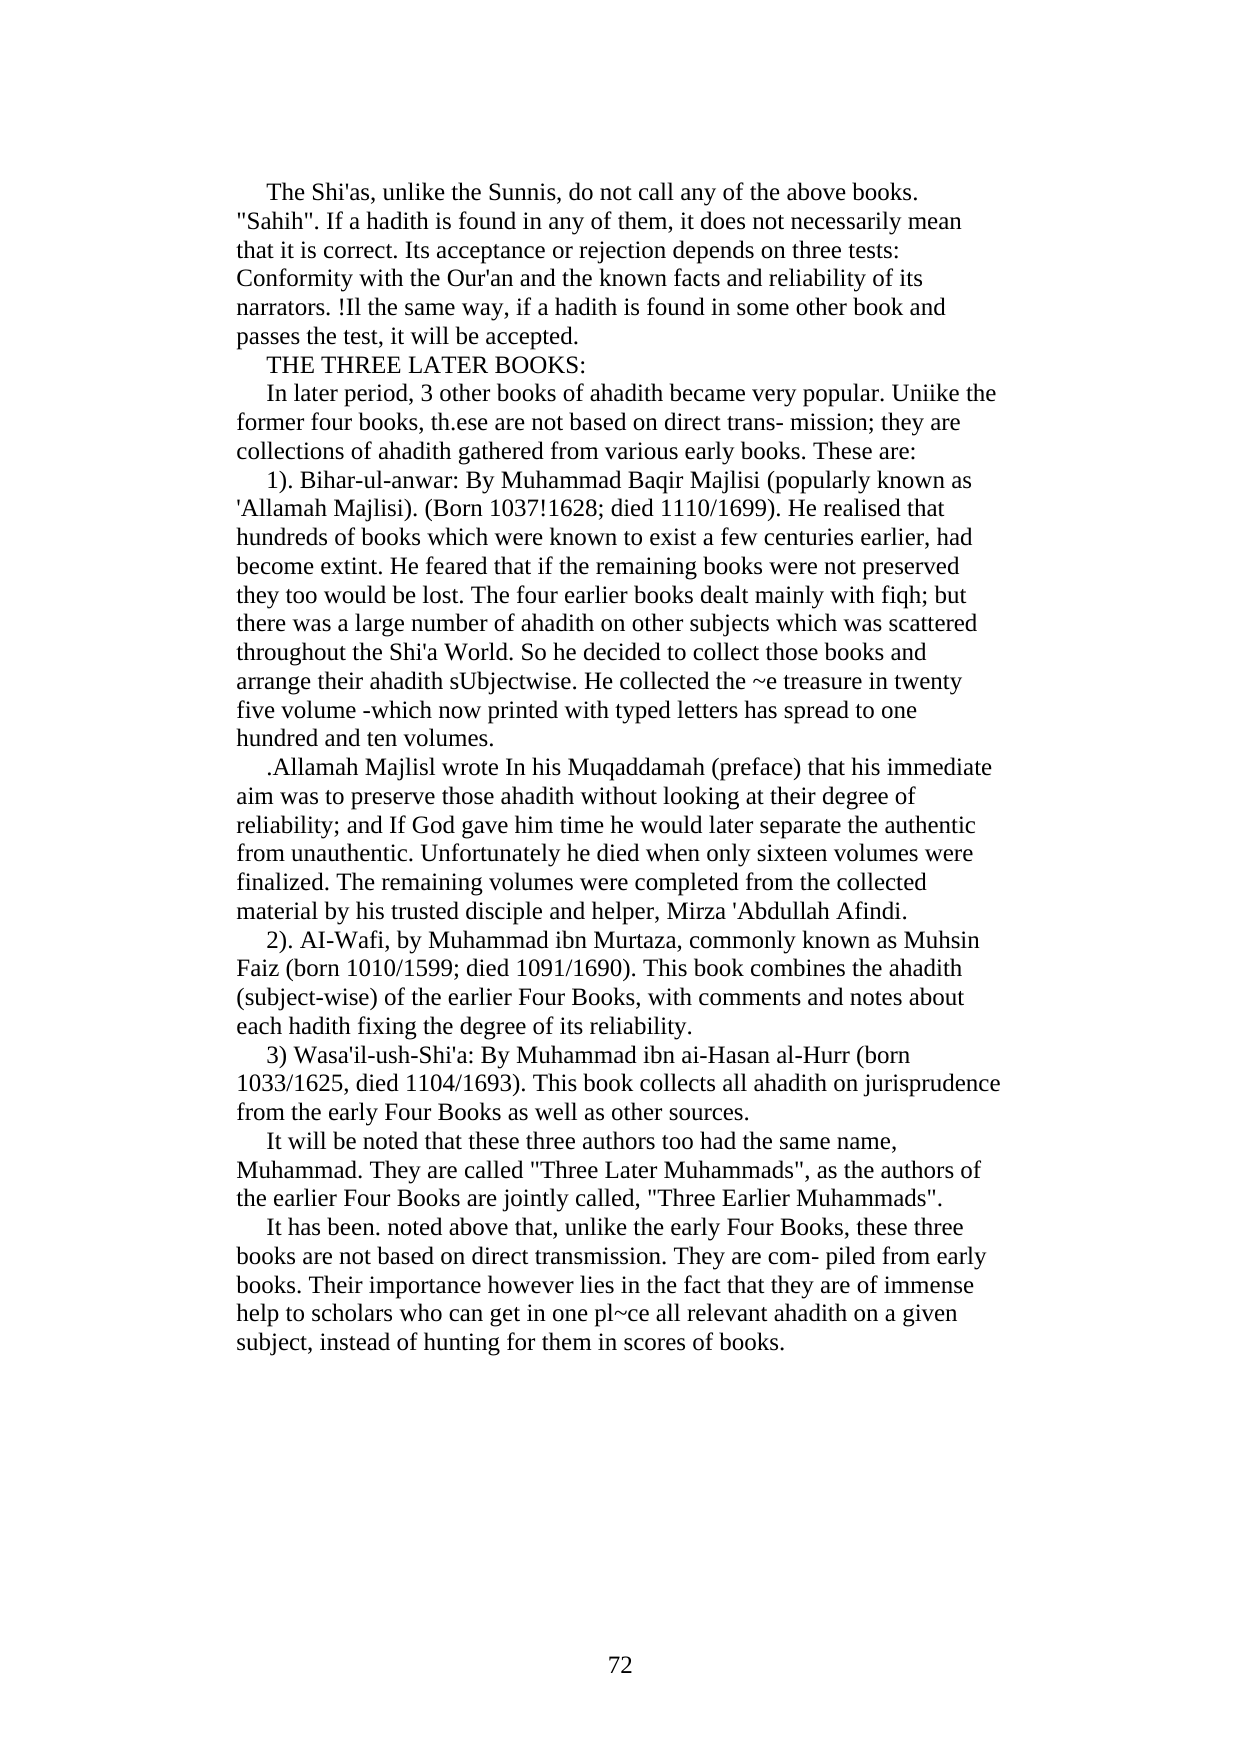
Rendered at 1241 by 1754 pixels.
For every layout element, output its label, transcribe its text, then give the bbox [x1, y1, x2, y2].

text It has been. noted above that, unlike the early Four Books, these three books are not based on direct transmission. They are com- piled from early books. Their importance however lies in the fact that they are of immense help to scholars who can get in one pl~ce all relevant ahadith on a given subject, instead of hunting for them in scores of books. [236, 1212, 1004, 1356]
text In later period, 3 other books of ahadith became very popular. Uniike the former four books, th.ese are not based on direct trans- mission; they are collections of ahadith gathered from various early books. These are: [236, 378, 1004, 465]
text THE THREE LATER BOOKS: [236, 350, 1004, 378]
text 2). AI-Wafi, by Muhammad ibn Murtaza, commonly known as Muhsin Faiz (born 1010/1599; died 1091/1690). This book combines the ahadith (subject-wise) of the earlier Four Books, with comments and notes about each hadith fixing the degree of its reliability. [236, 925, 1004, 1040]
text 3) Wasa'il-ush-Shi'a: By Muhammad ibn ai-Hasan al-Hurr (born 1033/1625, died 1104/1693). This book collects all ahadith on jurisprudence from the early Four Books as well as other sources. [236, 1040, 1004, 1126]
text It will be noted that these three authors too had the same name, Muhammad. They are called "Three Later Muhammads", as the authors of the earlier Four Books are jointly called, "Three Earlier Muhammads". [236, 1126, 1004, 1212]
text The Shi'as, unlike the Sunnis, do not call any of the above books. "Sahih". If a hadith is found in any of them, it does not necessarily mean that it is correct. Its acceptance or rejection depends on three tests: Conformity with the Our'an and the known facts and reliability of its narrators. !Il the same way, if a hadith is found in some other book and passes the test, it will be accepted. [236, 177, 1004, 350]
text .Allamah Majlisl wrote In his Muqaddamah (preface) that his immediate aim was to preserve those ahadith without looking at their degree of reliability; and If God gave him time he would later separate the authentic from unauthentic. Unfortunately he died when only sixteen volumes were finalized. The remaining volumes were completed from the collected material by his trusted disciple and helper, Mirza 'Abdullah Afindi. [236, 752, 1004, 925]
text 1). Bihar-ul-anwar: By Muhammad Baqir Majlisi (popularly known as 'Allamah Majlisi). (Born 1037!1628; died 1110/1699). He realised that hundreds of books which were known to exist a few centuries earlier, had become extint. He feared that if the remaining books were not preserved they too would be lost. The four earlier books dealt mainly with fiqh; but there was a large number of ahadith on other subjects which was scattered throughout the Shi'a World. So he decided to collect those books and arrange their ahadith sUbjectwise. He collected the ~e treasure in twenty five volume -which now printed with typed letters has spread to one hundred and ten volumes. [236, 465, 1004, 752]
